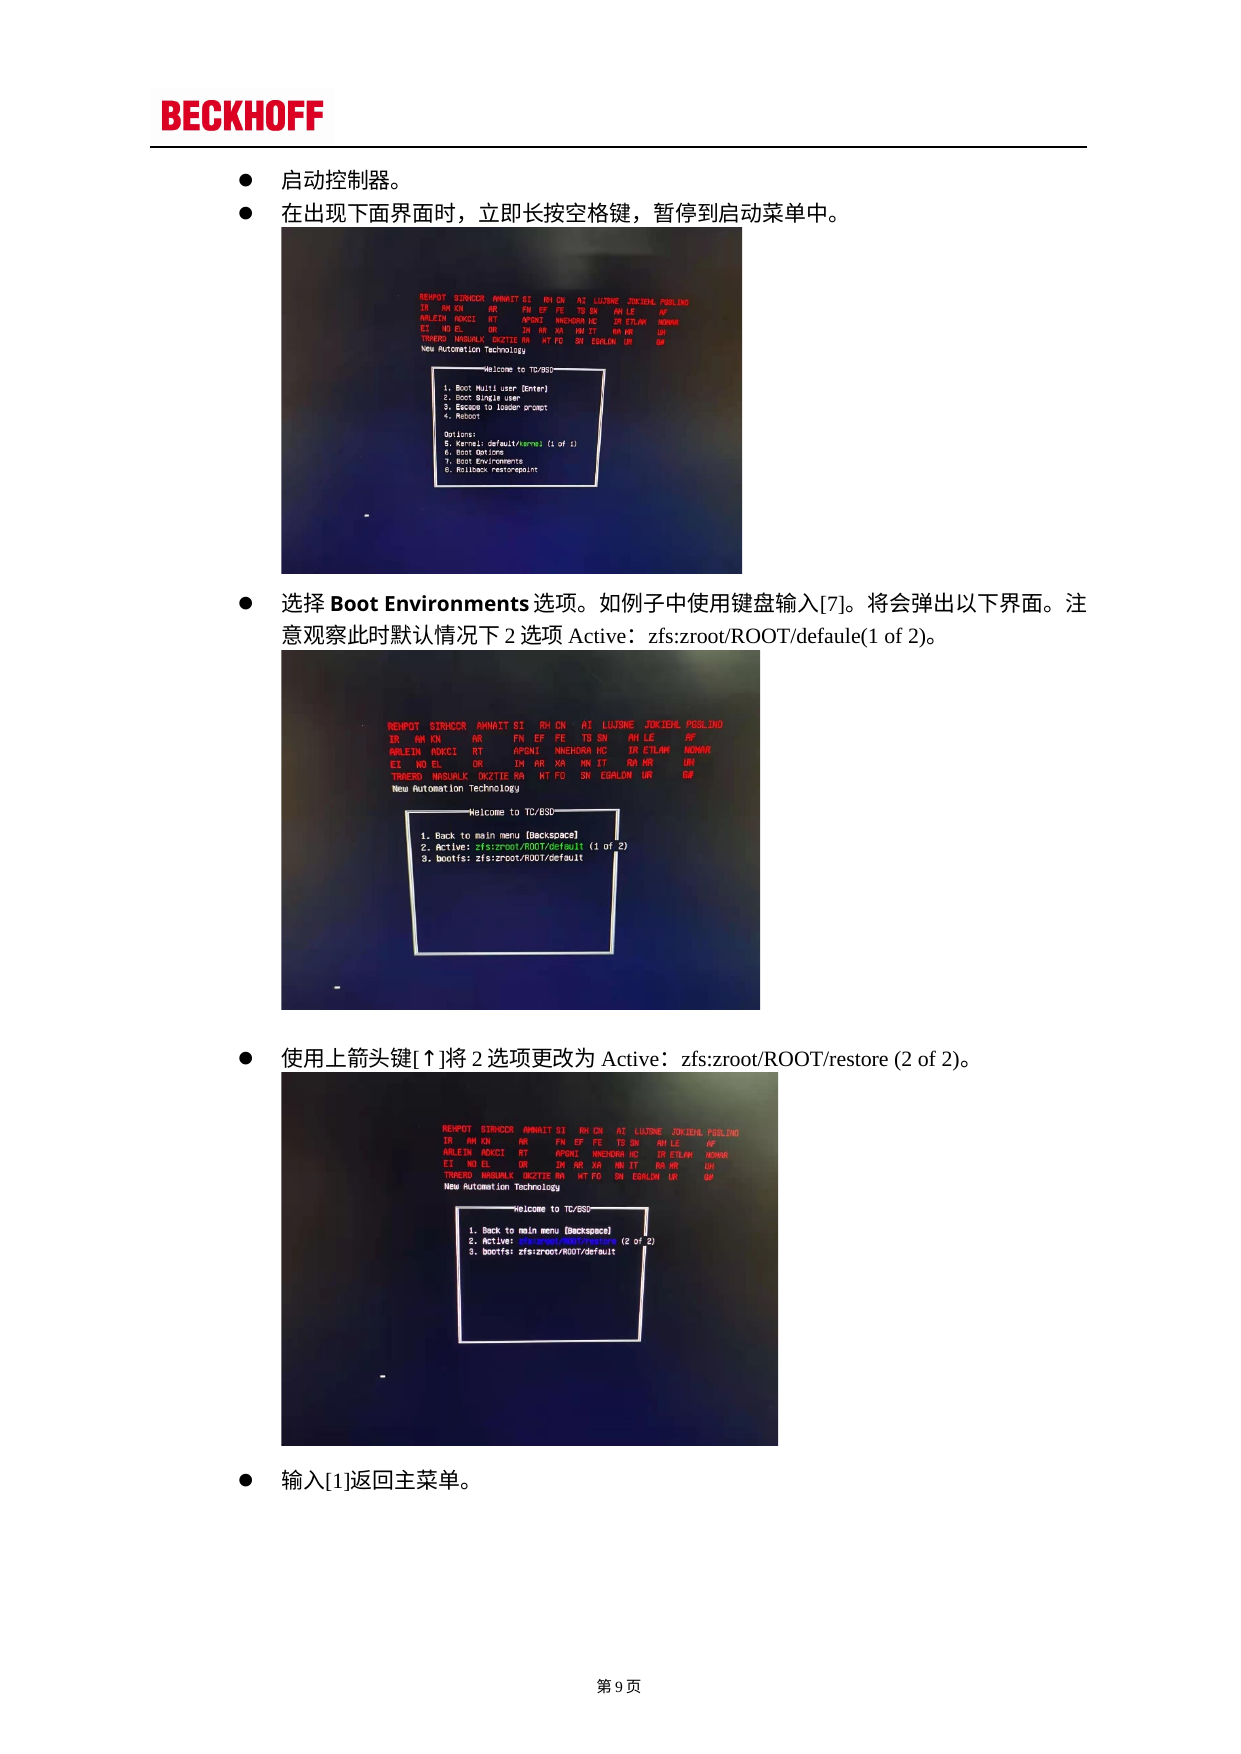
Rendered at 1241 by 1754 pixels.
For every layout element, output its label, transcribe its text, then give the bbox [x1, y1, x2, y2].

picture [281, 1072, 779, 1446]
picture [281, 650, 761, 1010]
picture [150, 88, 334, 144]
list 输入[1]返回主菜单。 [237, 1463, 1087, 1495]
list 使用上箭头键[↑]将2选项更改为Active：zfs:zroot/ROOT/restore (2 of 2)。 [237, 1040, 1087, 1073]
list 启动控制器。 [237, 163, 1087, 195]
list 选择Boot Environments选项。如例子中使用键盘输入[7]。将会弹出以下界面。注意观察此时默认情况下2选项Active：zfs:zroot/ROOT/defaule(1 of 2)。 [237, 585, 1087, 650]
picture [281, 227, 743, 574]
list 在出现下面界面时，立即长按空格键，暂停到启动菜单中。 [237, 195, 1087, 228]
